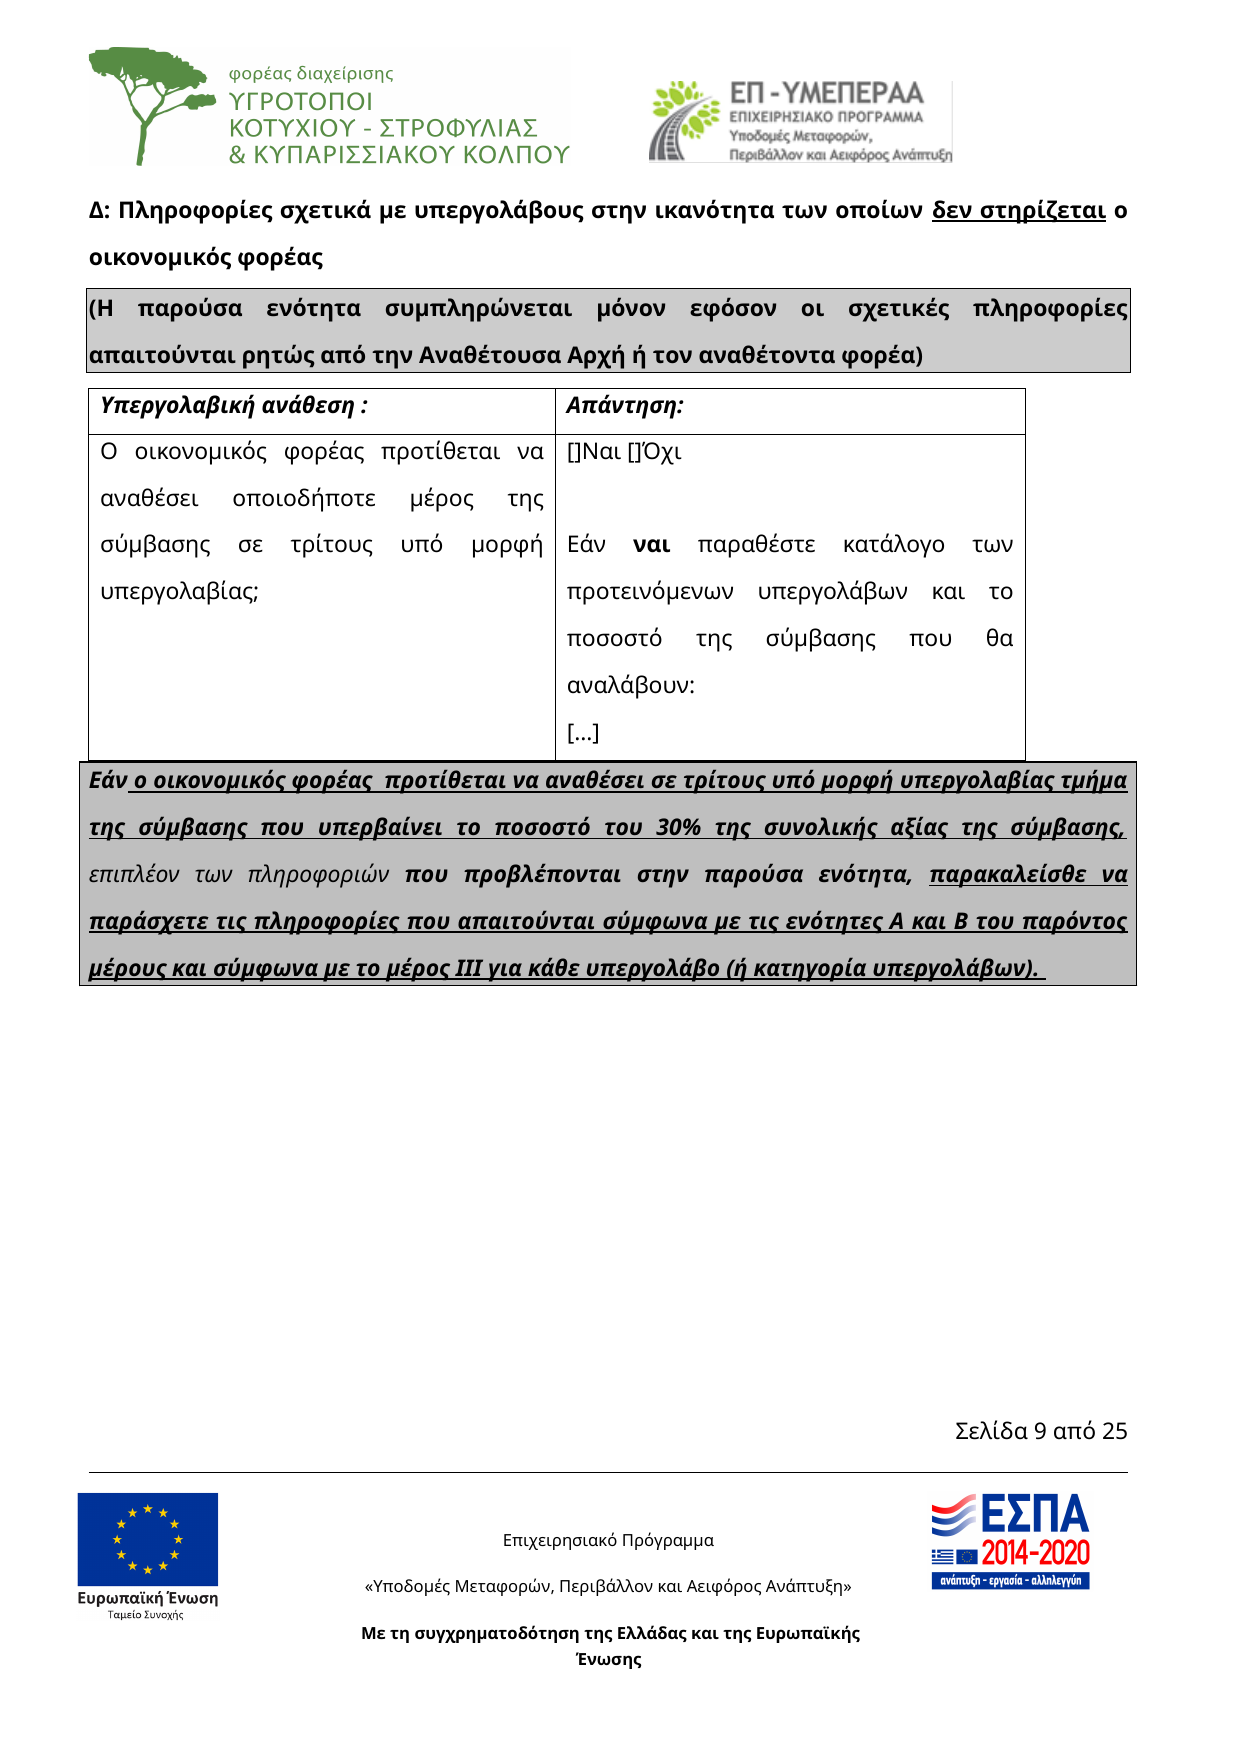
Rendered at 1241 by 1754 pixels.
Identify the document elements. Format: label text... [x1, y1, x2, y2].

picture [76, 1491, 220, 1621]
picture [88, 47, 572, 166]
table_cell Ο οικονομικός φορέας προτίθεται να αναθέσει οποιοδήποτε μέρος της σύμβασης σε τρίτους υπό μορφή υπεργολαβίας; [89, 435, 555, 760]
text Δ: Πληροφορίες σχετικά με υπεργολάβους στην ικανότητα των οποίων δεν στηρίζεται ο οικονομικός φορέας [89, 194, 1128, 272]
picture [927, 1491, 1094, 1592]
table_cell []Ναι []Όχι Εάν ναι παραθέστε κατάλογο των προτεινόμενων υπεργολάβων και το ποσοστό της σύμβασης που θα αναλάβουν: […] [556, 435, 1025, 760]
table_header Απάντηση: [556, 389, 1025, 434]
picture [649, 81, 954, 166]
text (Η παρούσα ενότητα συμπληρώνεται μόνον εφόσον οι σχετικές πληροφορίες απαιτούνται ρητώς από την Αναθέτουσα Αρχή ή τον αναθέτοντα φορέα) [87, 289, 1130, 372]
table_header Υπεργολαβική ανάθεση : [89, 389, 555, 434]
text Εάν ο οικονομικός φορέας προτίθεται να αναθέσει σε τρίτους υπό μορφή υπεργολαβίας τμήμα της σύμβασης που υπερβαίνει το ποσοστό του 30% της συνολικής αξίας της σύμβασης, επιπλέον των πληροφοριών που προβλέπονται στην παρούσα ενότητα, παρακαλείσθε να παράσχετε τις πληροφορίες που απαιτούνται σύμφωνα με τις ενότητες Α και Β του παρόντος μέρους και σύμφωνα με το μέρος ΙΙΙ για κάθε υπεργολάβο (ή κατηγορία υπεργολάβων). [80, 763, 1136, 985]
